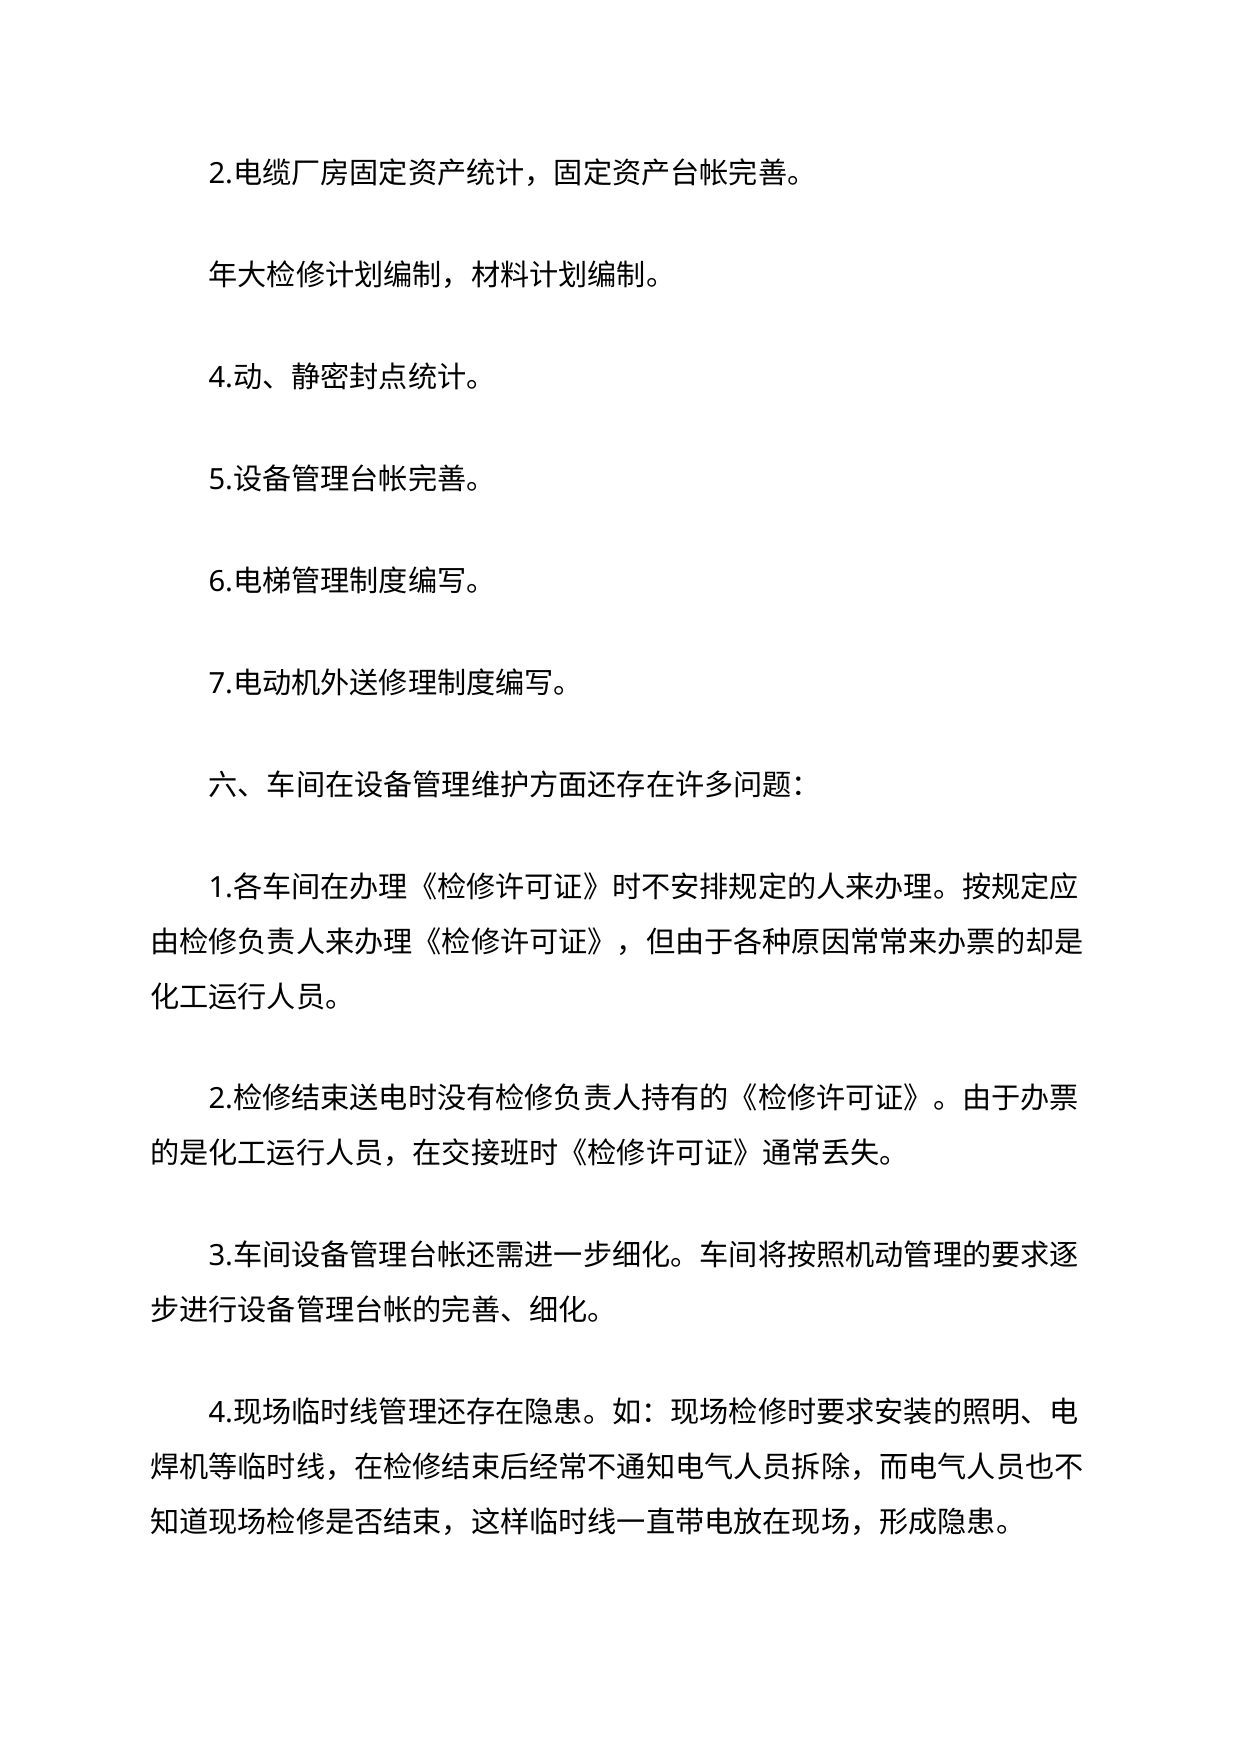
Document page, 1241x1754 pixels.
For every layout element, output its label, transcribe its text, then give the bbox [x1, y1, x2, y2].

text 5.设备管理台帐完善。 [150, 456, 1090, 498]
text 4.现场临时线管理还存在隐患。如：现场检修时要求安装的照明、电焊机等临时线，在检修结束后经常不通知电气人员拆除，而电气人员也不知道现场检修是否结束，这样临时线一直带电放在现场，形成隐患。 [150, 1389, 1090, 1541]
text 3.车间设备管理台帐还需进一步细化。车间将按照机动管理的要求逐步进行设备管理台帐的完善、细化。 [150, 1232, 1090, 1329]
text 六、车间在设备管理维护方面还存在许多问题： [150, 762, 1090, 804]
text 2.检修结束送电时没有检修负责人持有的《检修许可证》。由于办票的是化工运行人员，在交接班时《检修许可证》通常丢失。 [150, 1075, 1090, 1172]
text 4.动、静密封点统计。 [150, 354, 1090, 396]
text 7.电动机外送修理制度编写。 [150, 660, 1090, 702]
text 2.电缆厂房固定资产统计，固定资产台帐完善。 [150, 150, 1090, 192]
text 6.电梯管理制度编写。 [150, 558, 1090, 600]
text 1.各车间在办理《检修许可证》时不安排规定的人来办理。按规定应由检修负责人来办理《检修许可证》，但由于各种原因常常来办票的却是化工运行人员。 [150, 863, 1090, 1016]
text 年大检修计划编制，材料计划编制。 [150, 252, 1090, 294]
